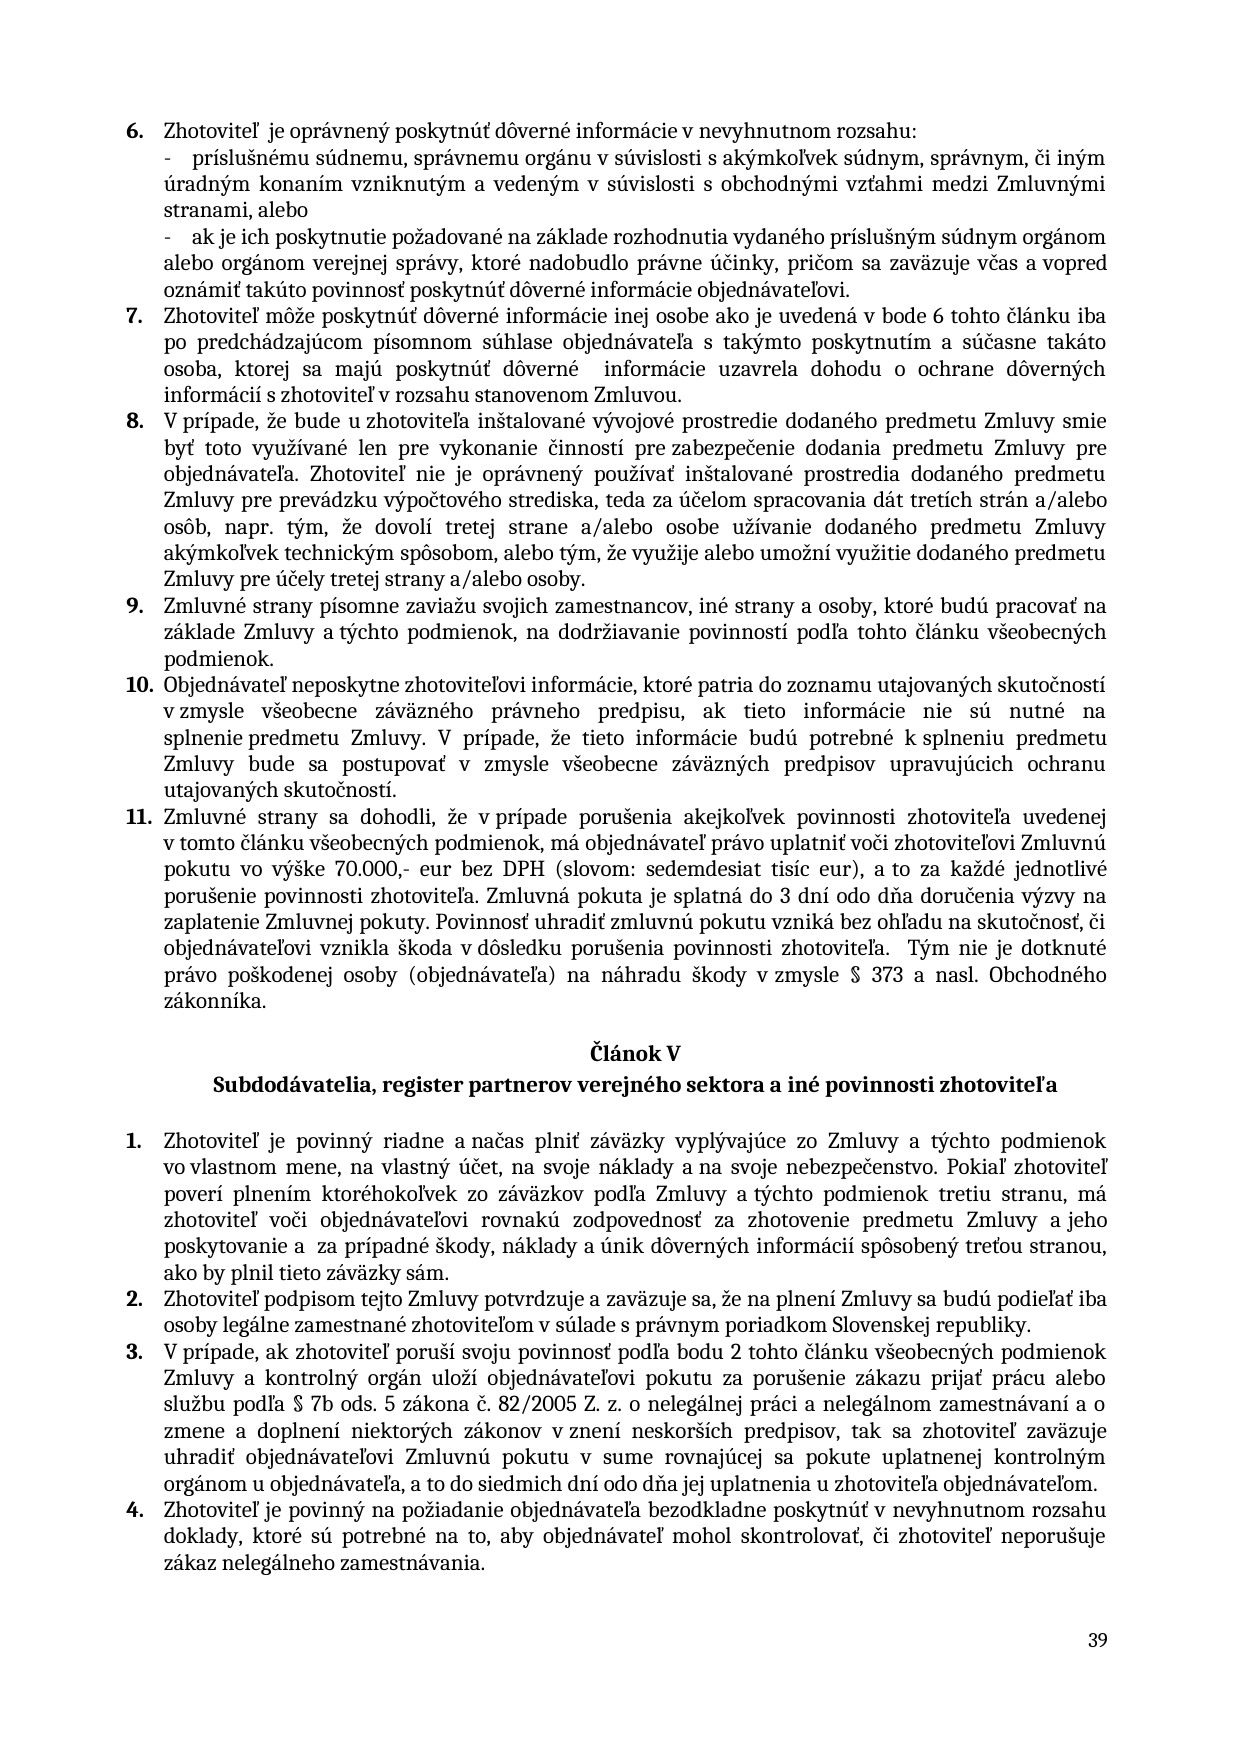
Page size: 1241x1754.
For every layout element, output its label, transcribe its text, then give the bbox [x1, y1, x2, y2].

list Objednávateľ neposkytne zhotoviteľovi informácie, ktoré patria do zoznamu utajovaných skutočností v zmysle všeobecne záväzného právneho predpisu, ak tieto informácie nie sú nutné na splnenie predmetu Zmluvy. V prípade, že tieto informácie budú potrebné k splneniu predmetu Zmluvy bude sa postupovať v zmysle všeobecne záväzných predpisov upravujúcich ochranu utajovaných skutočností. [126, 672, 1107, 803]
list Zhotoviteľ je oprávnený poskytnúť dôverné informácie v nevyhnutnom rozsahu: [126, 118, 1107, 144]
list Zhotoviteľ je povinný riadne a načas plniť záväzky vyplývajúce zo Zmluvy a týchto podmienok vo vlastnom mene, na vlastný účet, na svoje náklady a na svoje nebezpečenstvo. Pokiaľ zhotoviteľ poverí plnením ktoréhokoľvek zo záväzkov podľa Zmluvy a týchto podmienok tretiu stranu, má zhotoviteľ voči objednávateľovi rovnakú zodpovednosť za zhotovenie predmetu Zmluvy a jeho poskytovanie a za prípadné škody, náklady a únik dôverných informácií spôsobený treťou stranou, ako by plnil tieto záväzky sám. [126, 1128, 1107, 1286]
list Zhotoviteľ je povinný na požiadanie objednávateľa bezodkladne poskytnúť v nevyhnutnom rozsahu doklady, ktoré sú potrebné na to, aby objednávateľ mohol skontrolovať, či zhotoviteľ neporušuje zákaz nelegálneho zamestnávania. [126, 1497, 1107, 1576]
list Zmluvné strany písomne zaviažu svojich zamestnancov, iné strany a osoby, ktoré budú pracovať na základe Zmluvy a týchto podmienok, na dodržiavanie povinností podľa tohto článku všeobecných podmienok. [126, 593, 1107, 672]
text - príslušnému súdnemu, správnemu orgánu v súvislosti s akýmkoľvek súdnym, správnym, či iným úradným konaním vzniknutým a vedeným v súvislosti s obchodnými vzťahmi medzi Zmluvnými stranami, alebo [163, 144, 1107, 224]
list Zhotoviteľ môže poskytnúť dôverné informácie inej osobe ako je uvedená v bode 6 tohto článku iba po predchádzajúcom písomnom súhlase objednávateľa s takýmto poskytnutím a súčasne takáto osoba, ktorej sa majú poskytnúť dôverné informácie uzavrela dohodu o ochrane dôverných informácií s zhotoviteľ v rozsahu stanovenom Zmluvou. [126, 303, 1107, 408]
text - ak je ich poskytnutie požadované na základe rozhodnutia vydaného príslušným súdnym orgánom alebo orgánom verejnej správy, ktoré nadobudlo právne účinky, pričom sa zaväzuje včas a vopred oznámiť takúto povinnosť poskytnúť dôverné informácie objednávateľovi. [163, 224, 1107, 303]
list V prípade, ak zhotoviteľ poruší svoju povinnosť podľa bodu 2 tohto článku všeobecných podmienok Zmluvy a kontrolný orgán uloží objednávateľovi pokutu za porušenie zákazu prijať prácu alebo službu podľa § 7b ods. 5 zákona č. 82/2005 Z. z. o nelegálnej práci a nelegálnom zamestnávaní a o zmene a doplnení niektorých zákonov v znení neskorších predpisov, tak sa zhotoviteľ zaväzuje uhradiť objednávateľovi Zmluvnú pokutu v sume rovnajúcej sa pokute uplatnenej kontrolným orgánom u objednávateľa, a to do siedmich dní odo dňa jej uplatnenia u zhotoviteľa objednávateľom. [126, 1338, 1107, 1497]
text Subdodávatelia, register partnerov verejného sektora a iné povinnosti zhotoviteľa [163, 1072, 1107, 1103]
list V prípade, že bude u zhotoviteľa inštalované vývojové prostredie dodaného predmetu Zmluvy smie byť toto využívané len pre vykonanie činností pre zabezpečenie dodania predmetu Zmluvy pre objednávateľa. Zhotoviteľ nie je oprávnený používať inštalované prostredia dodaného predmetu Zmluvy pre prevádzku výpočtového strediska, teda za účelom spracovania dát tretích strán a/alebo osôb, napr. tým, že dovolí tretej strane a/alebo osobe užívanie dodaného predmetu Zmluvy akýmkoľvek technickým spôsobom, alebo tým, že využije alebo umožní využitie dodaného predmetu Zmluvy pre účely tretej strany a/alebo osoby. [126, 408, 1107, 593]
list Zhotoviteľ podpisom tejto Zmluvy potvrdzuje a zaväzuje sa, že na plnení Zmluvy sa budú podieľať iba osoby legálne zamestnané zhotoviteľom v súlade s právnym poriadkom Slovenskej republiky. [126, 1286, 1107, 1338]
text Článok V [163, 1041, 1107, 1072]
list Zmluvné strany sa dohodli, že v prípade porušenia akejkoľvek povinnosti zhotoviteľa uvedenej v tomto článku všeobecných podmienok, má objednávateľ právo uplatniť voči zhotoviteľovi Zmluvnú pokutu vo výške 70.000,- eur bez DPH (slovom: sedemdesiat tisíc eur), a to za každé jednotlivé porušenie povinnosti zhotoviteľa. Zmluvná pokuta je splatná do 3 dní odo dňa doručenia výzvy na zaplatenie Zmluvnej pokuty. Povinnosť uhradiť zmluvnú pokutu vzniká bez ohľadu na skutočnosť, či objednávateľovi vznikla škoda v dôsledku porušenia povinnosti zhotoviteľa. Tým nie je dotknuté právo poškodenej osoby (objednávateľa) na náhradu škody v zmysle § nasl. Obchodného zákonníka. [126, 803, 1107, 1014]
